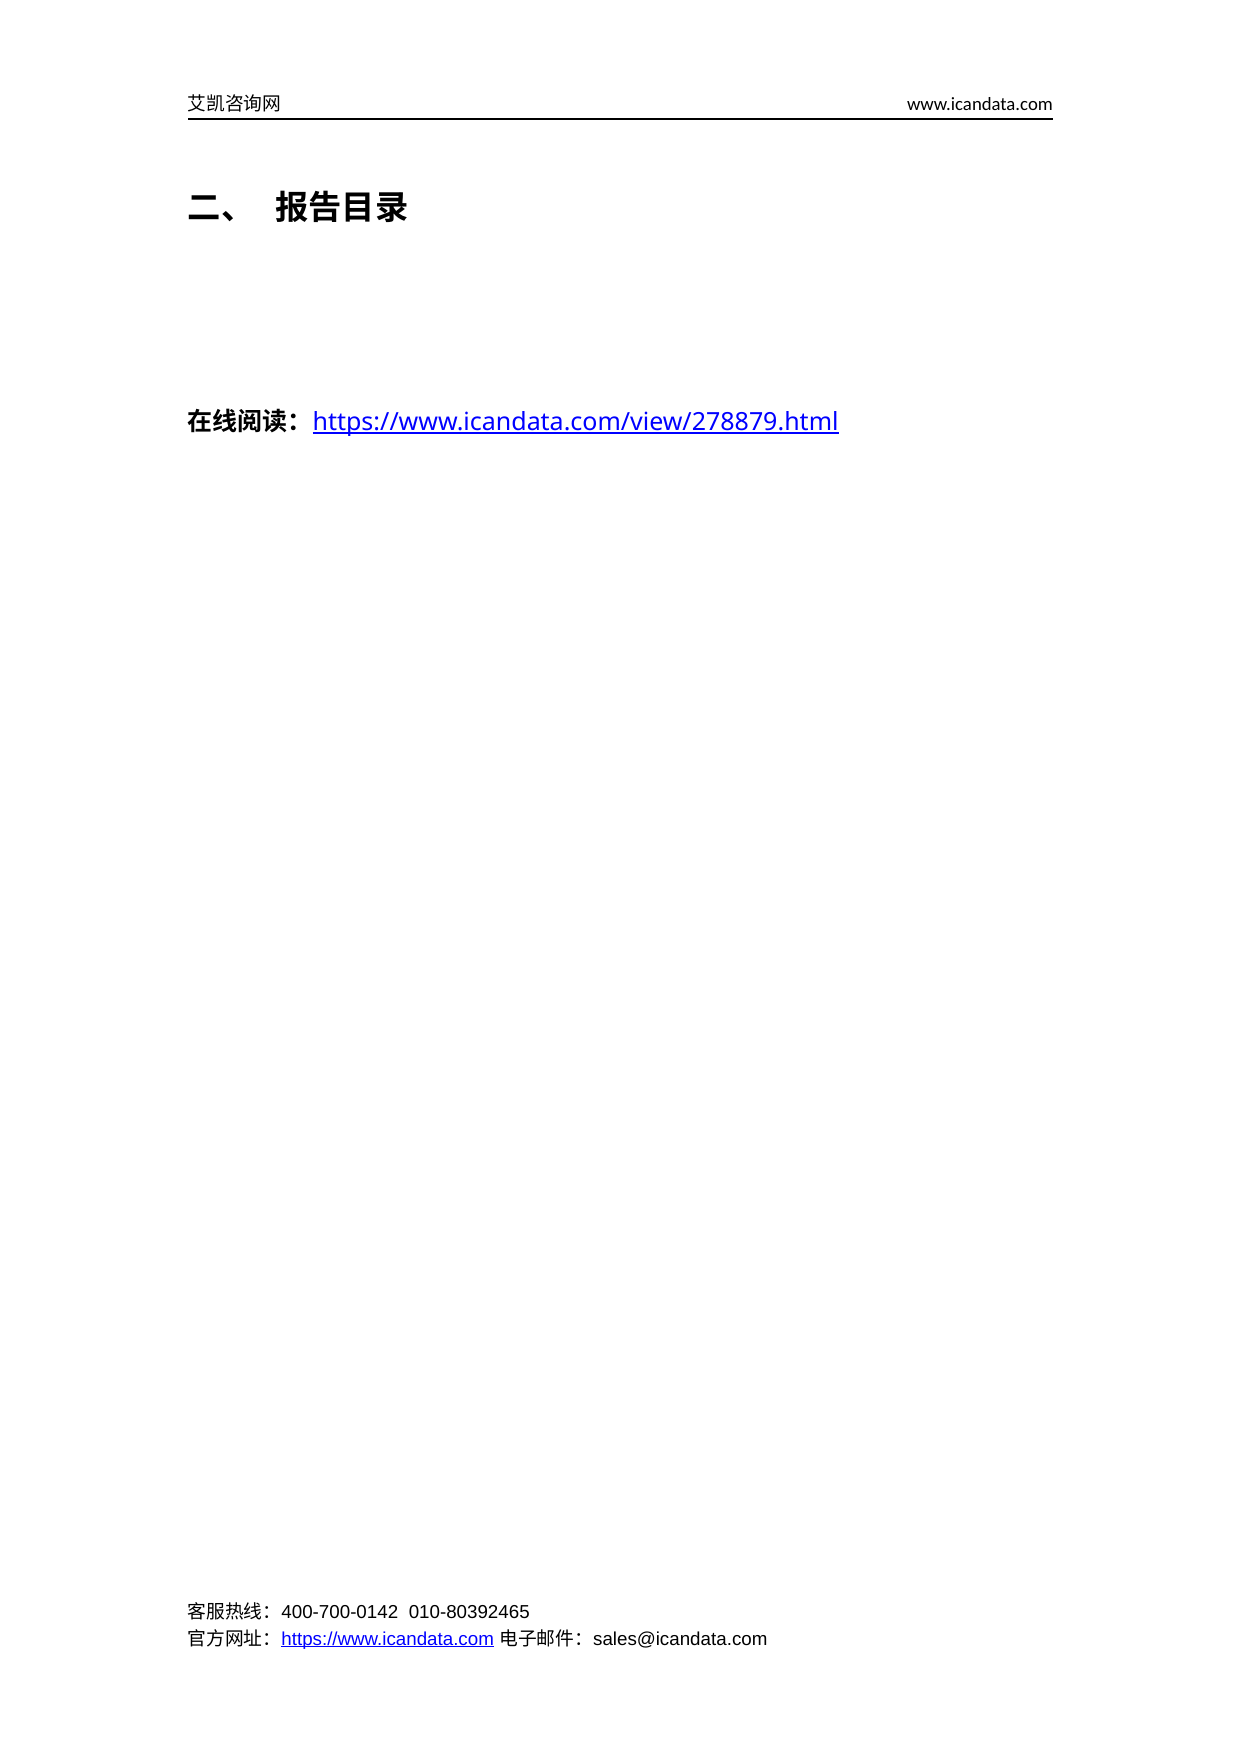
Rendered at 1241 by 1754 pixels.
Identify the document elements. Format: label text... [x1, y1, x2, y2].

text 在线阅读：https://www.icandata.com/view/278879.html [187, 387, 1053, 452]
subtitle 报告目录 [187, 172, 1053, 237]
